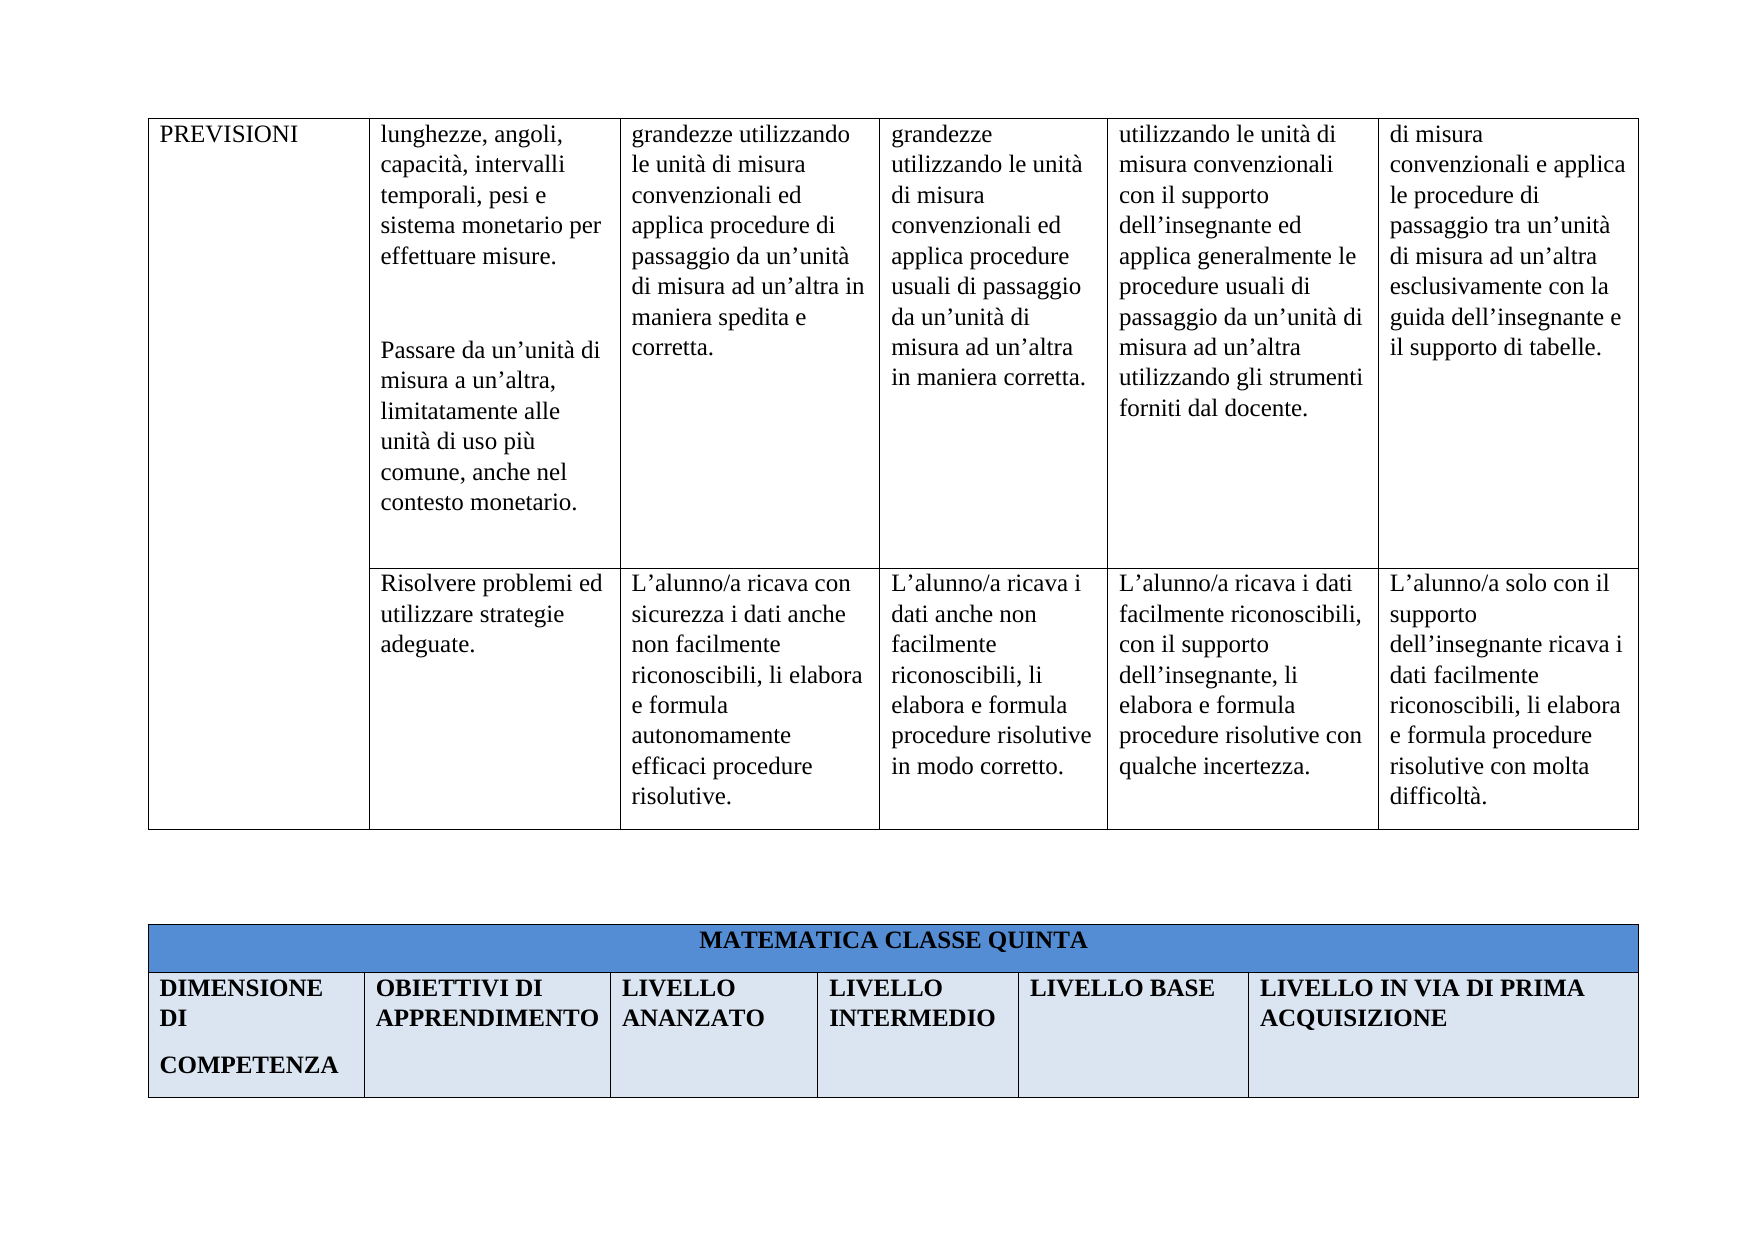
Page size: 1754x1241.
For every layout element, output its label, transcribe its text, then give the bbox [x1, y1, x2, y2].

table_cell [149, 119, 369, 828]
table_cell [1379, 119, 1638, 567]
table_cell LIVELLO BASE [1019, 973, 1248, 1097]
table_header MATEMATICA CLASSE QUINTA [149, 925, 1638, 972]
table_cell L’alunno/a ricava i dati facilmente riconoscibili, con il supporto dell’insegnante, li elabora e formula procedure risolutive con qualche incertezza. [1108, 569, 1378, 828]
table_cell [370, 119, 620, 567]
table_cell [621, 119, 879, 567]
table_cell L’alunno/a solo con il supporto dell’insegnante ricava i dati facilmente riconoscibili, li elabora e formula procedure risolutive con molta difficoltà. [1379, 569, 1638, 828]
table_cell L’alunno/a ricava i dati anche non facilmente riconoscibili, li elabora e formula procedure risolutive in modo corretto. [880, 569, 1107, 828]
table_cell LIVELLO INTERMEDIO [818, 973, 1018, 1097]
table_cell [880, 119, 1107, 567]
table_cell Risolvere problemi ed utilizzare strategie adeguate. [370, 569, 620, 828]
table_cell LIVELLO IN VIA DI PRIMA ACQUISIZIONE [1249, 973, 1638, 1097]
table_cell LIVELLO ANANZATO [611, 973, 817, 1097]
table_cell DIMENSIONE DI COMPETENZA [149, 973, 364, 1097]
table_cell L’alunno/a ricava con sicurezza i dati anche non facilmente riconoscibili, li elabora e formula autonomamente efficaci procedure risolutive. [621, 569, 879, 828]
table_cell OBIETTIVI DI APPRENDIMENTO [365, 973, 610, 1097]
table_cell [1108, 119, 1378, 567]
